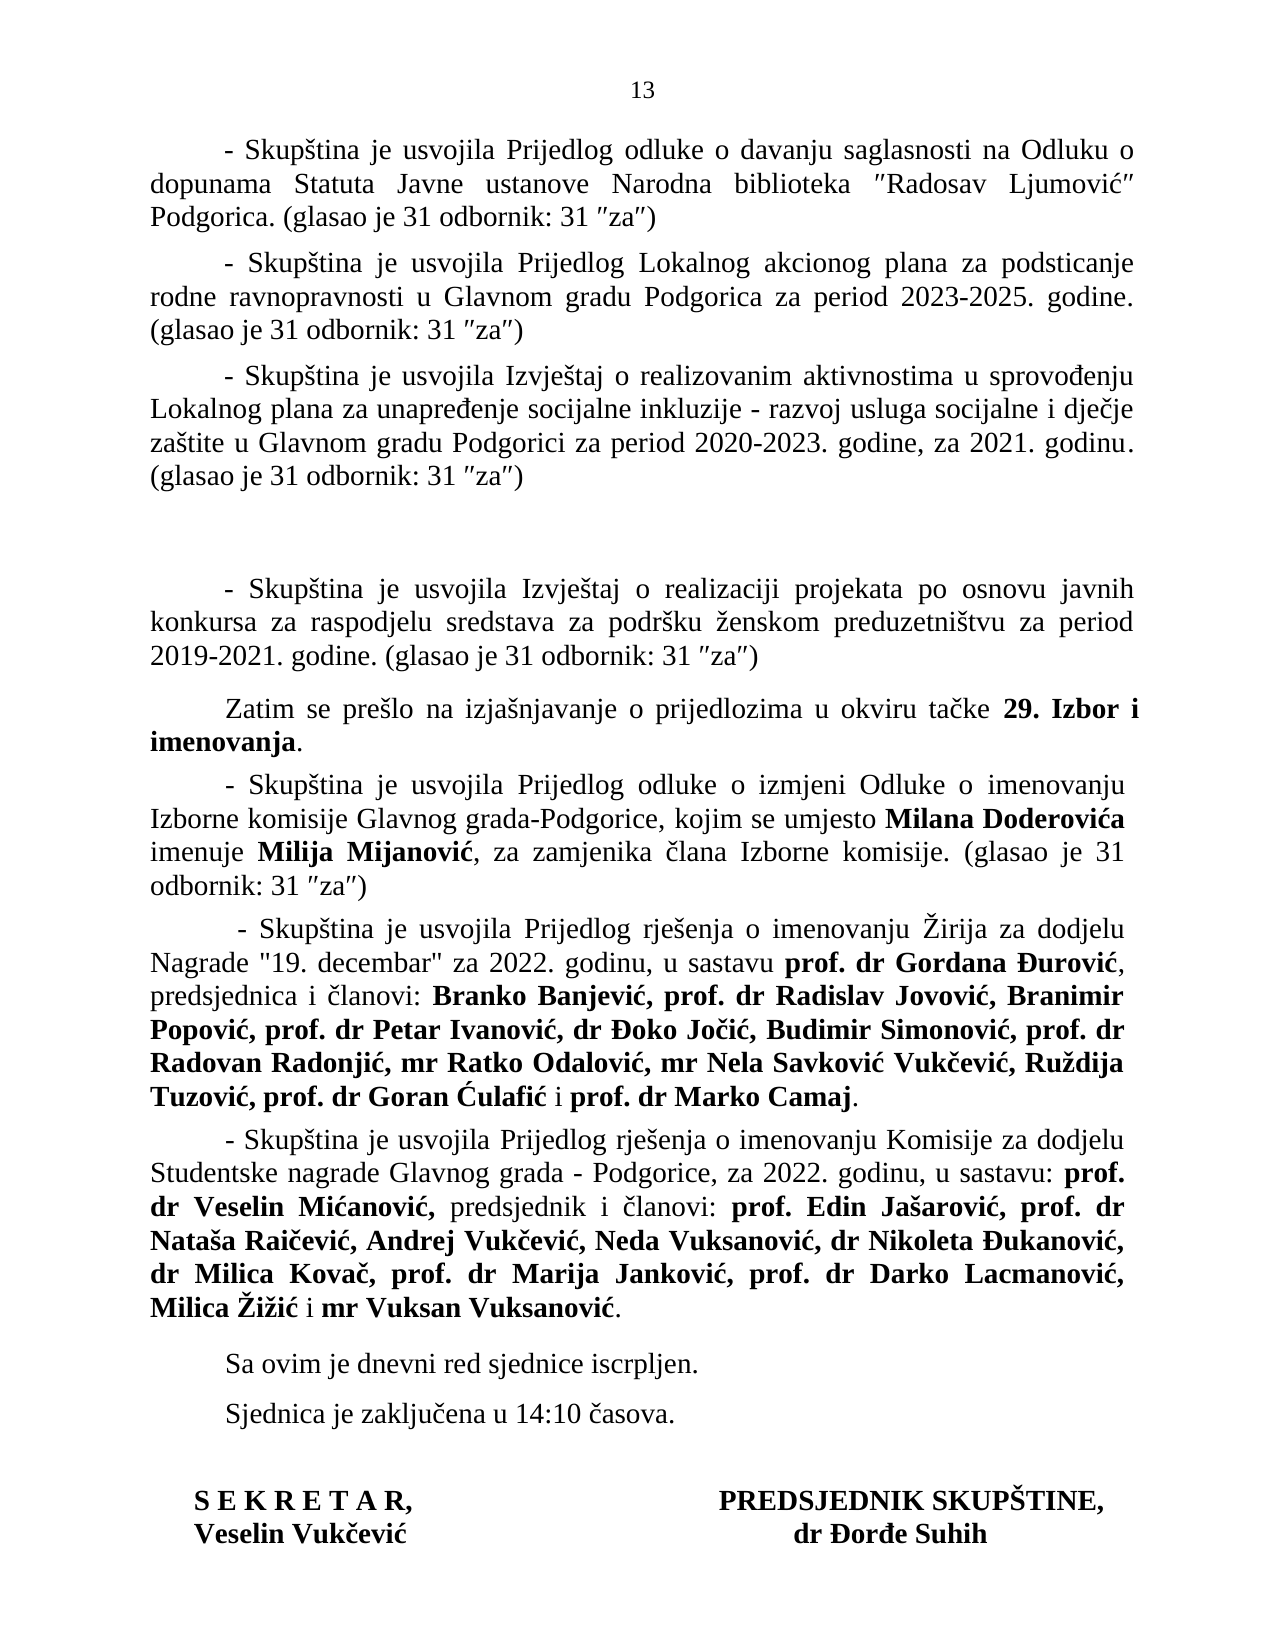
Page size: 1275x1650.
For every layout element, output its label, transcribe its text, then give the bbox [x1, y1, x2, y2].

list - Skupština je usvojila Prijedlog rješenja o imenovanju Komisije za dodjelu Studentske nagrade Glavnog grada - Podgorice, za 2022. godinu, u sastavu: prof. dr Veselin Mićanović, predsjednik i članovi: prof. Edin Jašarović, prof. dr Nataša Raičević, Andrej Vukčević, Neda Vuksanović, dr Nikoleta Đukanović, dr Milica Kovač, prof. dr Marija Janković, prof. dr Darko Lacmanović, Milica Žižić i mr Vuksan Vuksanović. [150, 1122, 1125, 1323]
list - Skupština je usvojila Prijedlog Lokalnog akcionog plana za podsticanje rodne ravnopravnosti u Glavnom gradu Podgorica za period 2023-2025. godine. (glasao je 31 odbornik: 31 ″za″) [150, 245, 1134, 346]
list - Skupština je usvojila Izvještaj o realizovanim aktivnostima u sprovođenju Lokalnog plana za unapređenje socijalne inkluzije - razvoj usluga socijalne i dječje zaštite u Glavnom gradu Podgorici za period 2020-2023. godine, za 2021. godinu. (glasao je 31 odbornik: 31 ″za″) [150, 358, 1134, 492]
text Sa ovim je dnevni red sjednice iscrpljen. [150, 1346, 1125, 1380]
text S E K R E T A R, PREDSJEDNIK SKUPŠTINE, [150, 1483, 1125, 1516]
list - Skupština je usvojila Prijedlog odluke o izmjeni Odluke o imenovanju Izborne komisije Glavnog grada-Podgorice, kojim se umjesto Milana Doderovića imenuje Milija Mijanović, za zamjenika člana Izborne komisije. (glasao je 31 odbornik: 31 ″za″) [150, 767, 1125, 902]
text Zatim se prešlo na izjašnjavanje o prijedlozima u okviru tačke 29. Izbor i imenovanja. [150, 691, 1139, 758]
list - Skupština je usvojila Prijedlog rješenja o imenovanju Žirija za dodjelu Nagrade "19. decembar" za 2022. godinu, u sastavu prof. dr Gordana Đurović, predsjednica i članovi: Branko Banjević, prof. dr Radislav Jovović, Branimir Popović, prof. dr Petar Ivanović, dr Đoko Jočić, Budimir Simonović, prof. dr Radovan Radonjić, mr Ratko Odalović, mr Nela Savković Vukčević, Ruždija Tuzović, prof. dr Goran Ćulafić i prof. dr Marko Camaj. [150, 911, 1125, 1112]
list - Skupština je usvojila Izvještaj o realizaciji projekata po osnovu javnih konkursa za raspodjelu sredstava za podršku ženskom preduzetništvu za period 2019-2021. godine. (glasao je 31 odbornik: 31 ″za″) [150, 571, 1134, 672]
text Sjednica je zaključena u 14:10 časova. [150, 1397, 1125, 1430]
list - Skupština je usvojila Prijedlog odluke o davanju saglasnosti na Odluku o dopunama Statuta Javne ustanove Narodna biblioteka ″Radosav Ljumović″ Podgorica. (glasao je 31 odbornik: 31 ″za″) [150, 132, 1134, 233]
text Veselin Vukčević dr Đorđe Suhih [150, 1516, 1125, 1550]
